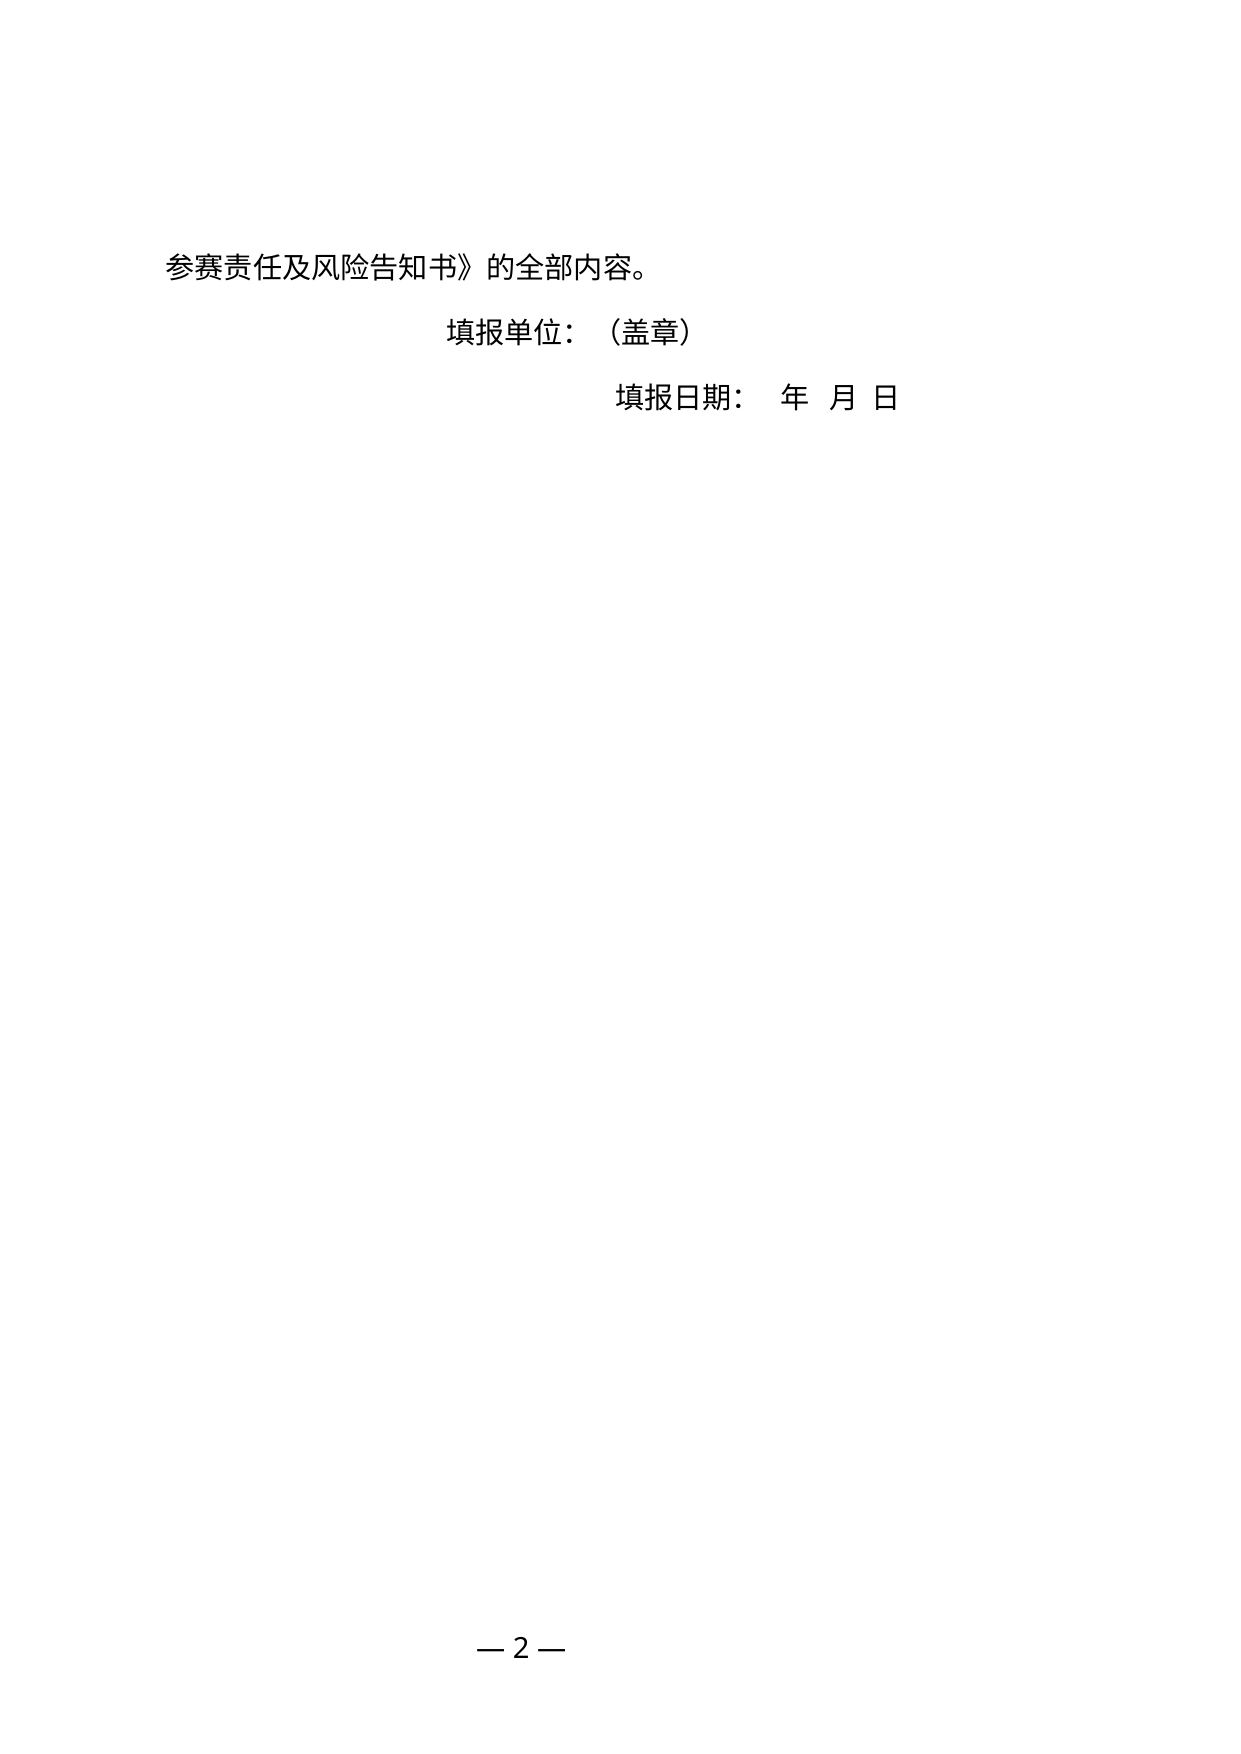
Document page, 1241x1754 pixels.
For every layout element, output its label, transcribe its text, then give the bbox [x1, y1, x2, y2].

text 填报日期： 年 月 日 [165, 363, 1084, 428]
text 填报单位：（盖章） [165, 298, 1087, 363]
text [165, 233, 1087, 298]
